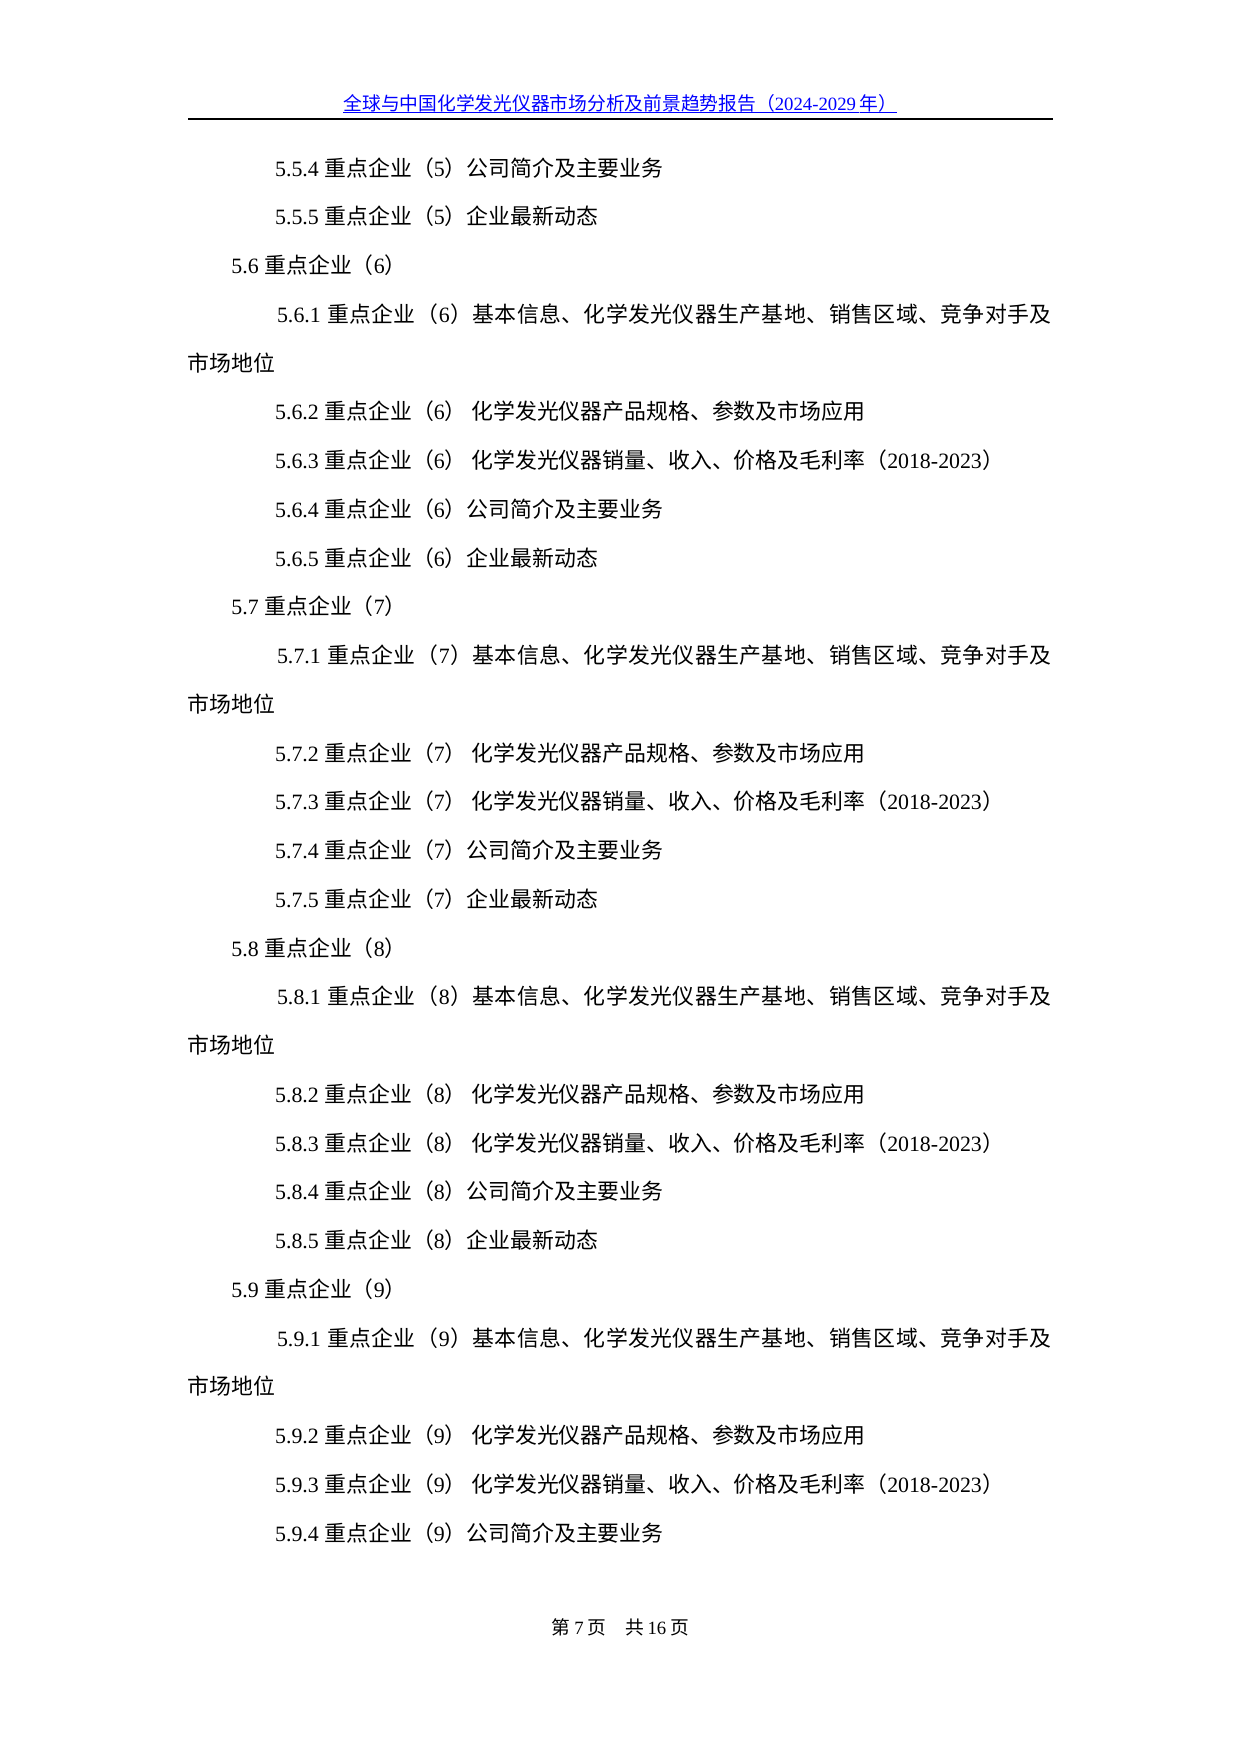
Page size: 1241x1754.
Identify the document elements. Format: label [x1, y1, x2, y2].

text [187, 150, 1053, 1548]
